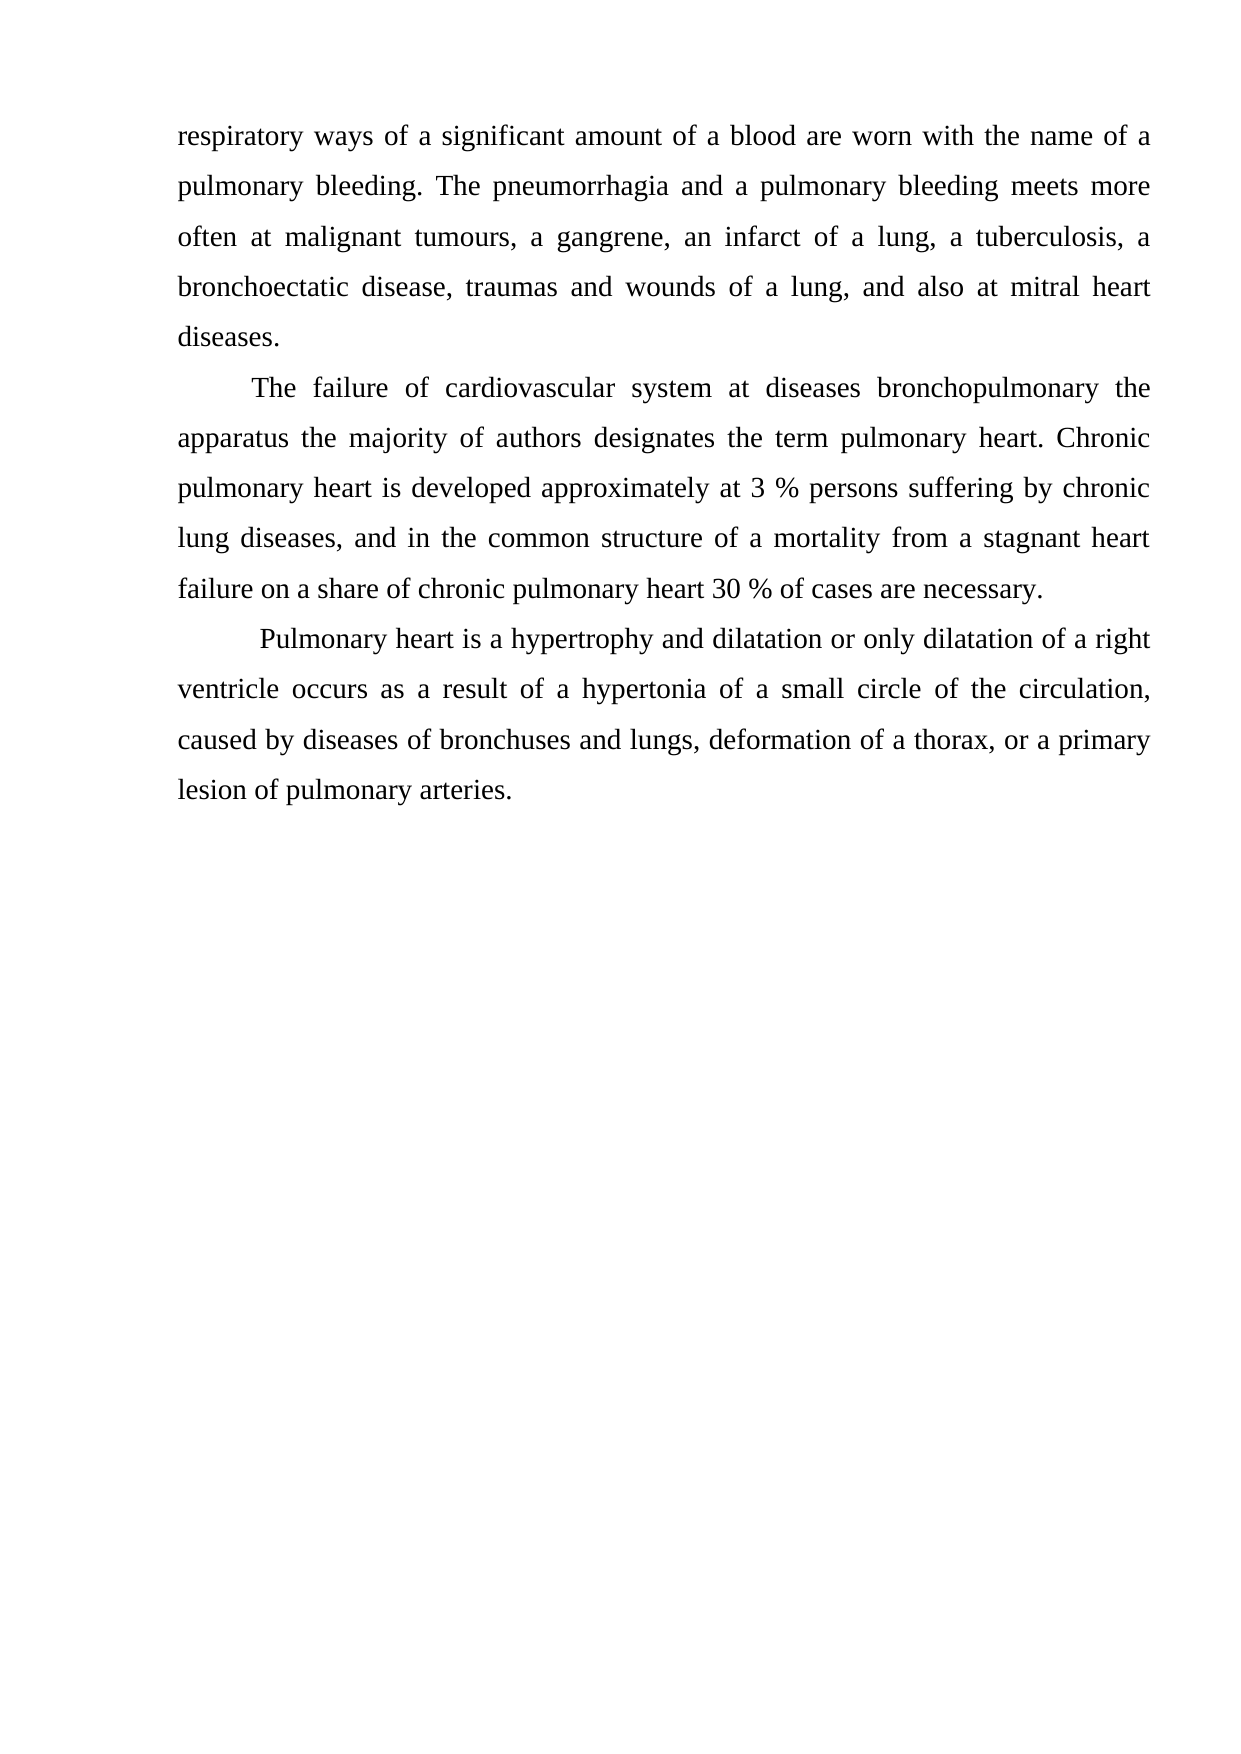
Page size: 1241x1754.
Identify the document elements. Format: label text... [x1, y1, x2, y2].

text The failure of cardiovascular system at diseases bronchopulmonary the apparatus the majority of authors designates the term pulmonary heart. Chronic pulmonary heart is developed approximately at 3 % persons suffering by chronic lung diseases, and in the common structure of a mortality from a stagnant heart failure on a share of chronic pulmonary heart 30 % of cases are necessary. [177, 370, 1152, 604]
text Pulmonary heart is a hypertrophy and dilatation or only dilatation of a right ventricle occurs as a result of a hypertonia of a small circle of the circulation, caused by diseases of bronchuses and lungs, deformation of a thorax, or a primary lesion of pulmonary arteries. [177, 621, 1152, 806]
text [177, 118, 1152, 353]
